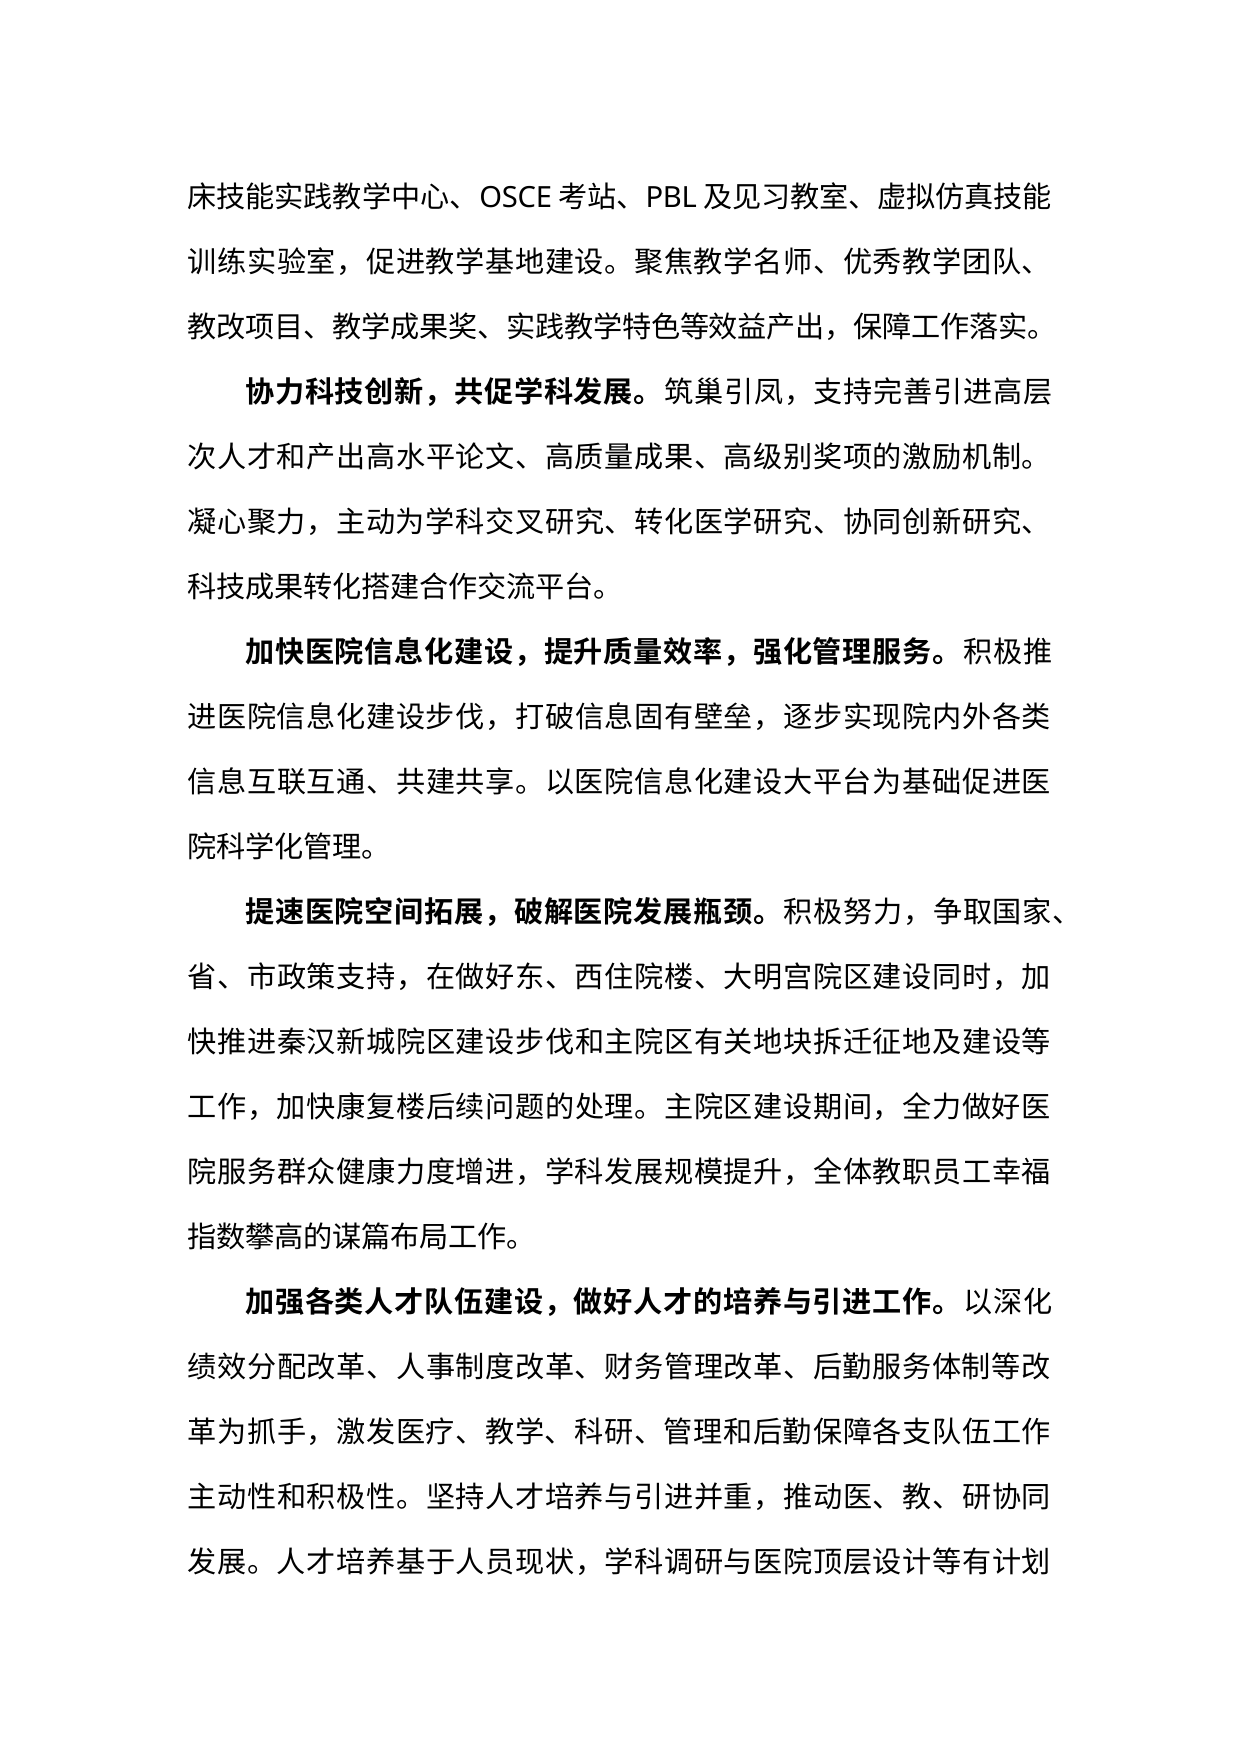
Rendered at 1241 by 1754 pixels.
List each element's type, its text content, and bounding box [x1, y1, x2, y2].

text 协力科技创新，共促学科发展。筑巢引凤，支持完善引进高层次人才和产出高水平论文、高质量成果、高级别奖项的激励机制。凝心聚力，主动为学科交叉研究、转化医学研究、协同创新研究、科技成果转化搭建合作交流平台。 [187, 357, 1053, 617]
text 加快医院信息化建设，提升质量效率，强化管理服务。积极推进医院信息化建设步伐，打破信息固有壁垒，逐步实现院内外各类信息互联互通、共建共享。以医院信息化建设大平台为基础促进医院科学化管理。 [187, 617, 1053, 877]
text 提速医院空间拓展，破解医院发展瓶颈。积极努力，争取国家、省、市政策支持，在做好东、西住院楼、大明宫院区建设同时，加快推进秦汉新城院区建设步伐和主院区有关地块拆迁征地及建设等工作，加快康复楼后续问题的处理。主院区建设期间，全力做好医院服务群众健康力度增进，学科发展规模提升，全体教职员工幸福指数攀高的谋篇布局工作。 [187, 877, 1053, 1267]
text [187, 162, 1053, 357]
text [187, 1267, 1053, 1592]
